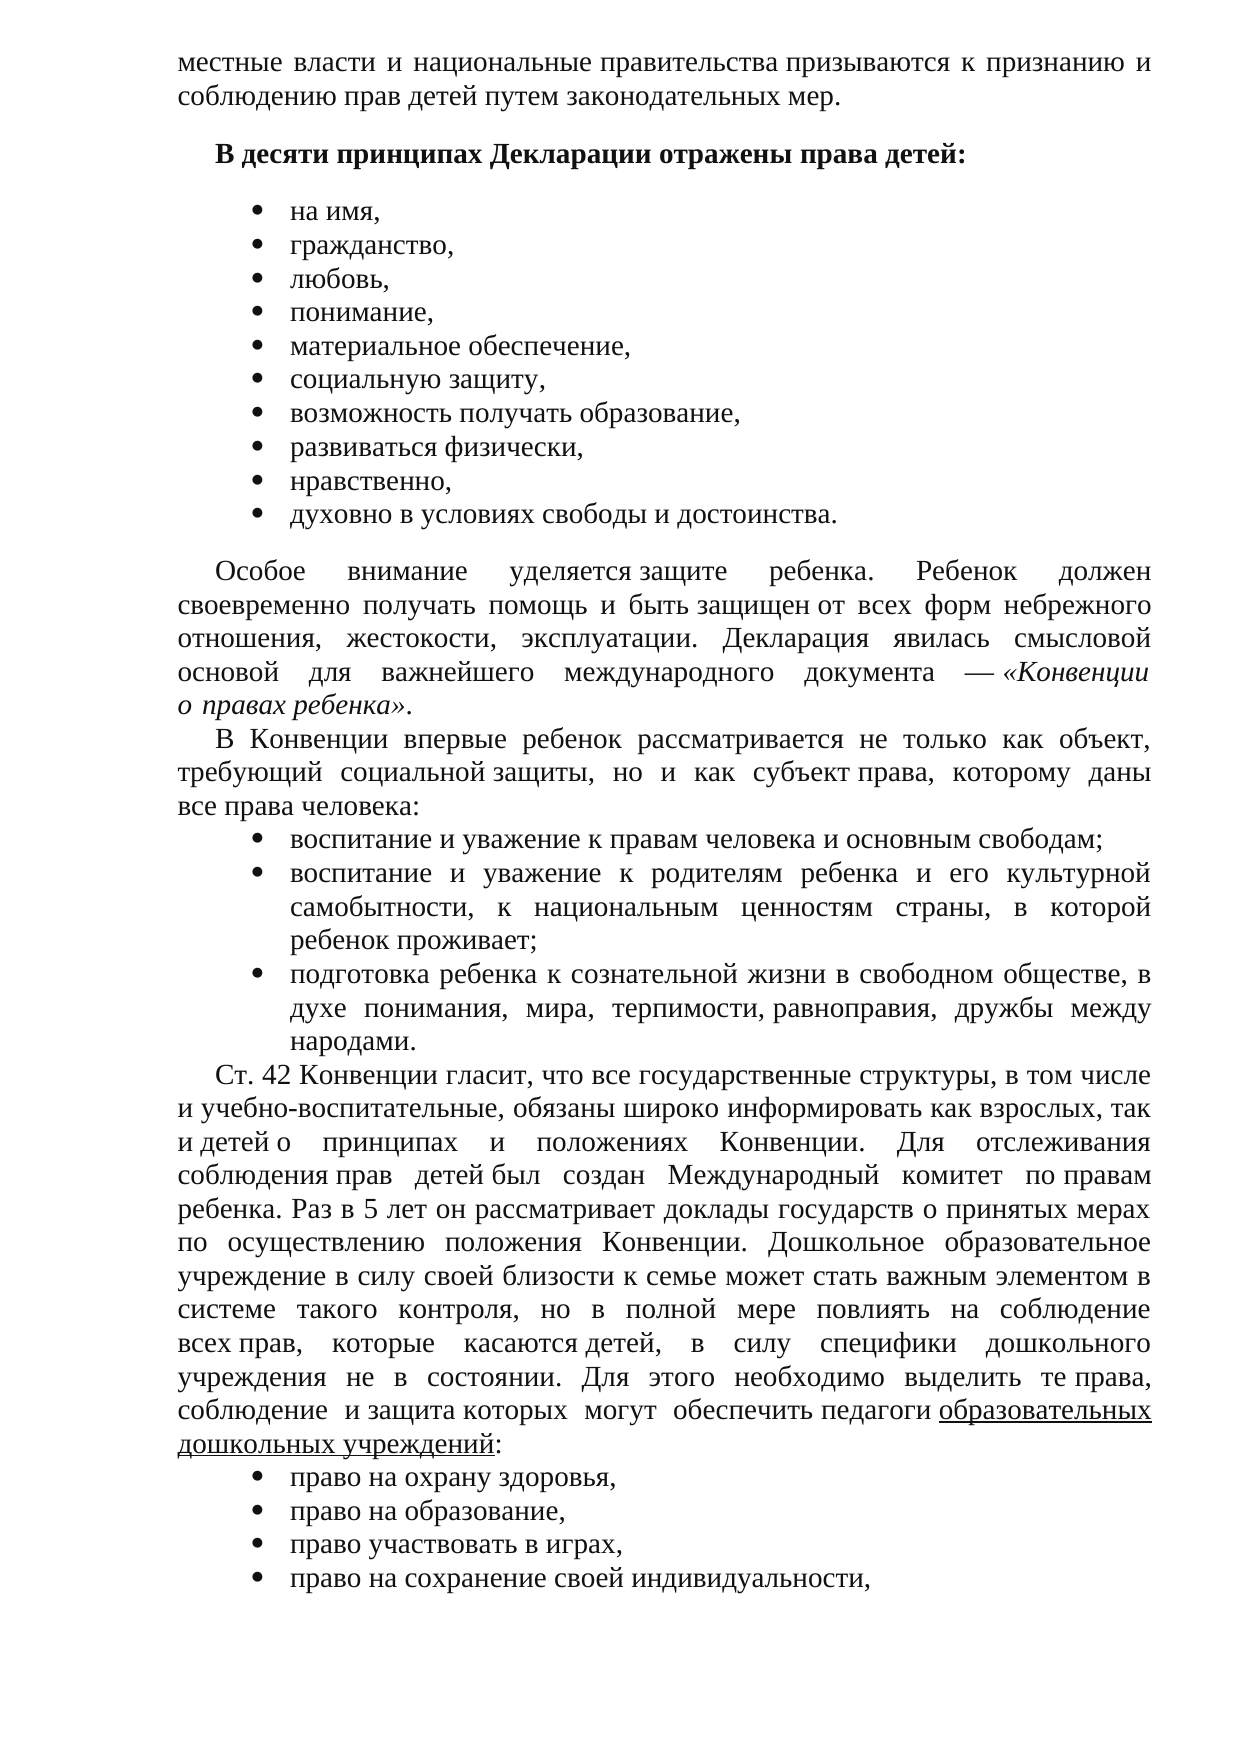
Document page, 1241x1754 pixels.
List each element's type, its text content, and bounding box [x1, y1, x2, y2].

text Ст. 42 Конвенции гласит, что все государственные структуры, в том числе и учебно-воспитательные, обязаны широко информировать как взрослых, так и детей о принципах и положениях Конвенции. Для отслеживания соблюдения прав детей был создан Международный комитет по правам ребенка. Раз в 5 лет он рассматривает доклады государств о принятых мерах по осуществлению положения Конвенции. Дошкольное образовательное учреждение в силу своей близости к семье может стать важным элементом в системе такого контроля, но в полной мере повлиять на соблюдение всех прав, которые касаются детей, в силу специфики дошкольного учреждения не в состоянии. Для этого необходимо выделить те права, соблюдение и защита которых могут обеспечить педагоги образовательных дошкольных учреждений: [177, 1057, 1152, 1459]
list на имя, [252, 193, 1152, 227]
list право на образование, [252, 1493, 1152, 1527]
list социальную защиту, [252, 362, 1152, 395]
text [177, 44, 1152, 111]
list право на сохранение своей индивидуальности, [252, 1560, 1152, 1594]
list понимание, [252, 294, 1152, 328]
text Особое внимание уделяется защите ребенка. Ребенок должен своевременно получать помощь и быть защищен от всех форм небрежного отношения, жестокости, эксплуатации. Декларация явилась смысловой основой для важнейшего международного документа — «Конвенции о правах ребенка». [177, 553, 1152, 721]
list развиваться физически, [252, 429, 1152, 463]
list возможность получать образование, [252, 395, 1152, 429]
list воспитание и уважение к родителям ребенка и его культурной самобытности, к национальным ценностям страны, в которой ребенок проживает; [252, 855, 1152, 956]
list воспитание и уважение к правам человека и основным свободам; [252, 822, 1152, 855]
text В десяти принципах Декларации отражены права детей: [177, 136, 1152, 170]
list гражданство, [252, 227, 1152, 261]
list право на охрану здоровья, [252, 1459, 1152, 1493]
list духовно в условиях свободы и достоинства. [252, 496, 1152, 530]
list материальное обеспечение, [252, 328, 1152, 362]
list подготовка ребенка к сознательной жизни в свободном обществе, в духе понимания, мира, терпимости, равноправия, дружбы между народами. [252, 956, 1152, 1057]
list нравственно, [252, 463, 1152, 496]
text В Конвенции впервые ребенок рассматривается не только как объект, требующий социальной защиты, но и как субъект права, которому даны все права человека: [177, 721, 1152, 822]
list право участвовать в играх, [252, 1527, 1152, 1560]
list любовь, [252, 261, 1152, 294]
